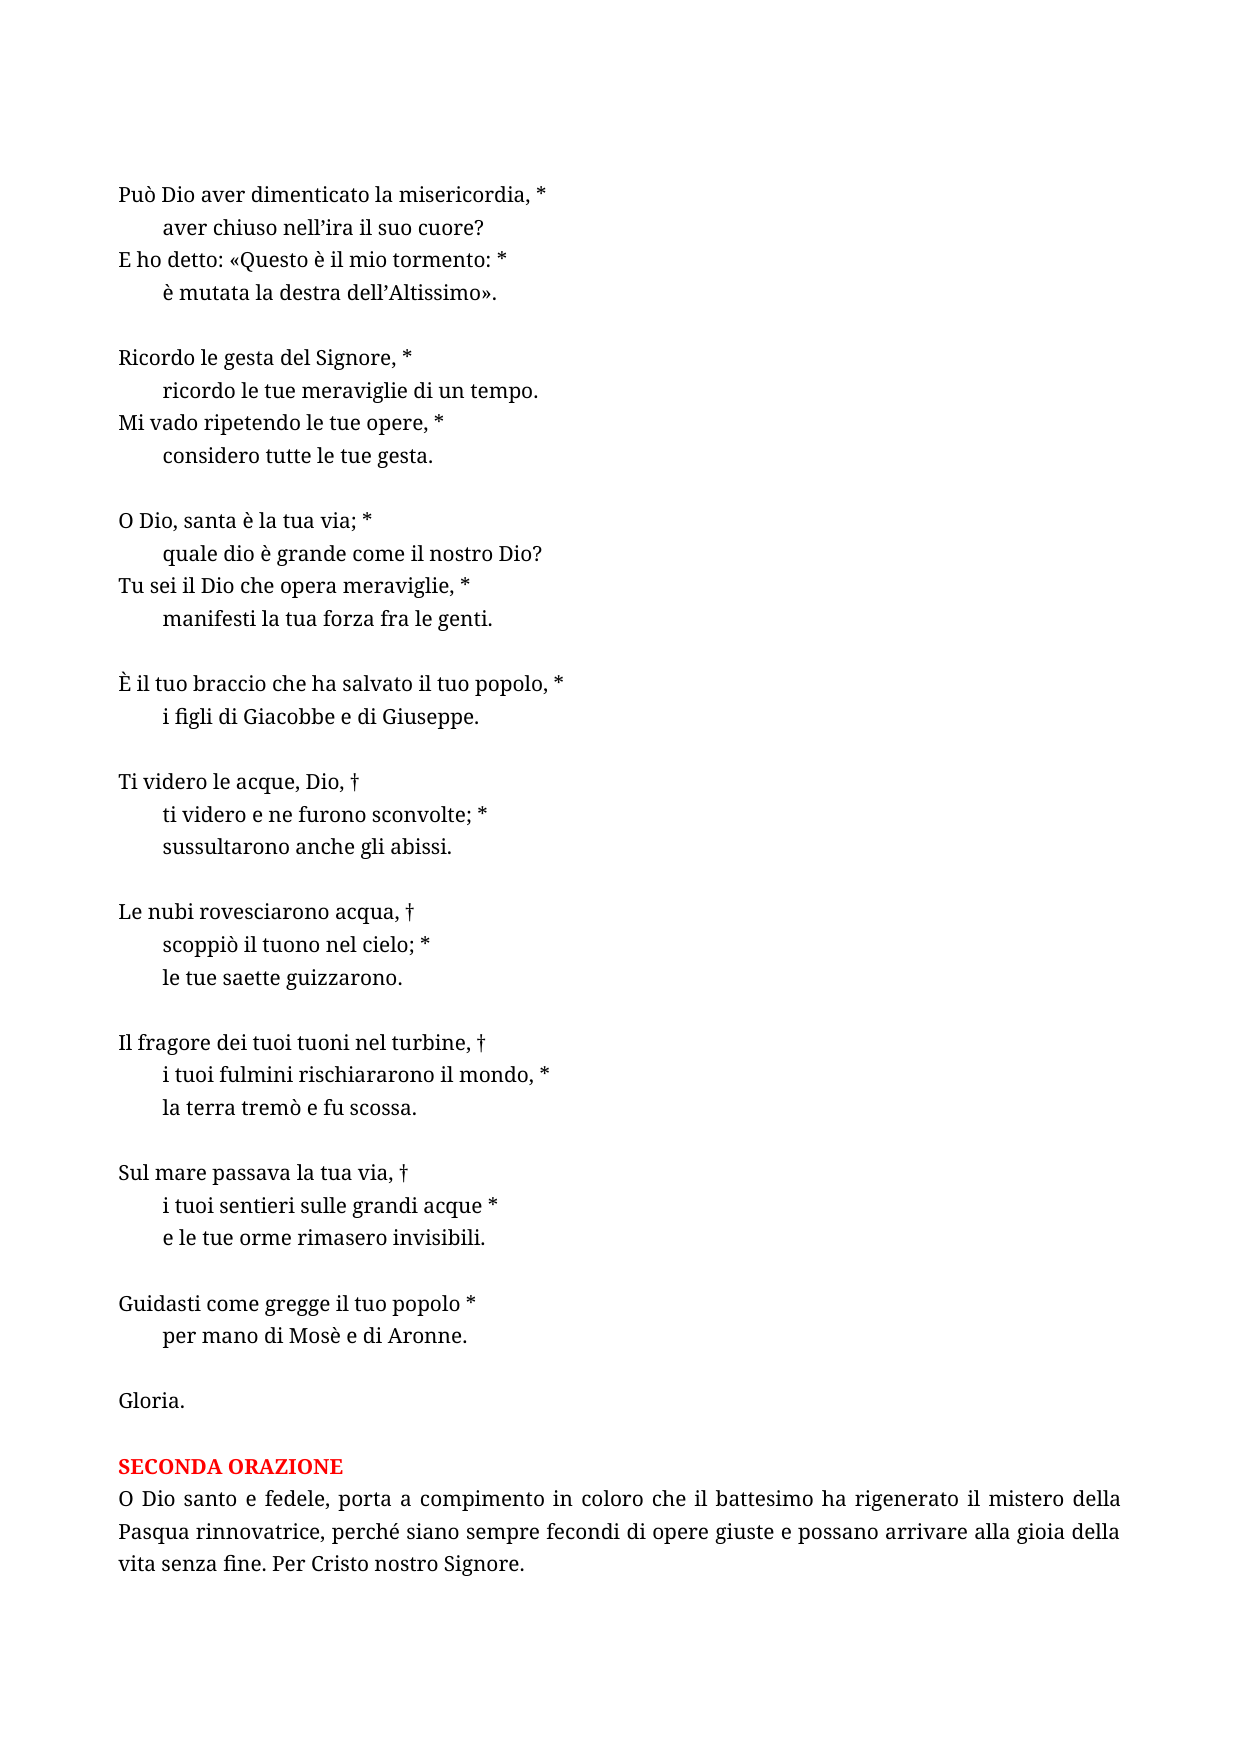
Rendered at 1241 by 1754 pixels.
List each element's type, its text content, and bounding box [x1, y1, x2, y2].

text ricordo le tue meraviglie di un tempo. [118, 376, 1122, 404]
text la terra tremò e fu scossa. [118, 1093, 1122, 1122]
text Le nubi rovesciarono acqua, † [118, 897, 1122, 926]
text e le tue orme rimasero invisibili. [118, 1223, 1122, 1252]
text considero tutte le tue gesta. [147, 441, 1122, 469]
text i figli di Giacobbe e di Giuseppe. [118, 702, 1122, 730]
text i tuoi fulmini rischiararono il mondo, * [118, 1061, 1122, 1089]
text È il tuo braccio che ha salvato il tuo popolo, * [118, 669, 1122, 698]
text Guidasti come gregge il tuo popolo * [118, 1289, 1122, 1317]
text quale dio è grande come il nostro Dio? [118, 539, 1122, 567]
text Sul mare passava la tua via, † [118, 1158, 1122, 1187]
text sussultarono anche gli abissi. [118, 832, 1122, 861]
text Il fragore dei tuoi tuoni nel turbine, † [118, 1028, 1122, 1056]
text manifesti la tua forza fra le genti. [118, 604, 1122, 632]
text Mi vado ripetendo le tue opere, * [118, 408, 1122, 437]
text i tuoi sentieri sulle grandi acque * [118, 1191, 1122, 1219]
text Tu sei il Dio che opera meraviglie, * [118, 571, 1122, 600]
text Ricordo le gesta del Signore, * [118, 343, 1122, 372]
text Gloria. [118, 1387, 1122, 1415]
text aver chiuso nell’ira il suo cuore? [118, 213, 1122, 241]
text le tue saette guizzarono. [118, 963, 1122, 991]
text SECONDA ORAZIONE [118, 1452, 1122, 1480]
text scoppiò il tuono nel cielo; * [118, 930, 1122, 958]
text O Dio santo e fedele, porta a compimento in coloro che il battesimo ha rigenerato il mistero della Pasqua rinnovatrice, perché siano sempre fecondi di opere giuste e possano arrivare alla gioia della vita senza fine. Per Cristo nostro Signore. [118, 1484, 1122, 1578]
text ti videro e ne furono sconvolte; * [118, 800, 1122, 828]
text O Dio, santa è la tua via; * [118, 506, 1122, 535]
text Può Dio aver dimenticato la misericordia, * [118, 180, 1122, 209]
text Ti videro le acque, Dio, † [118, 767, 1122, 796]
text per mano di Mosè e di Aronne. [118, 1321, 1122, 1350]
text E ho detto: «Questo è il mio tormento: * [118, 245, 1122, 274]
text è mutata la destra dell’Altissimo». [118, 278, 1122, 306]
